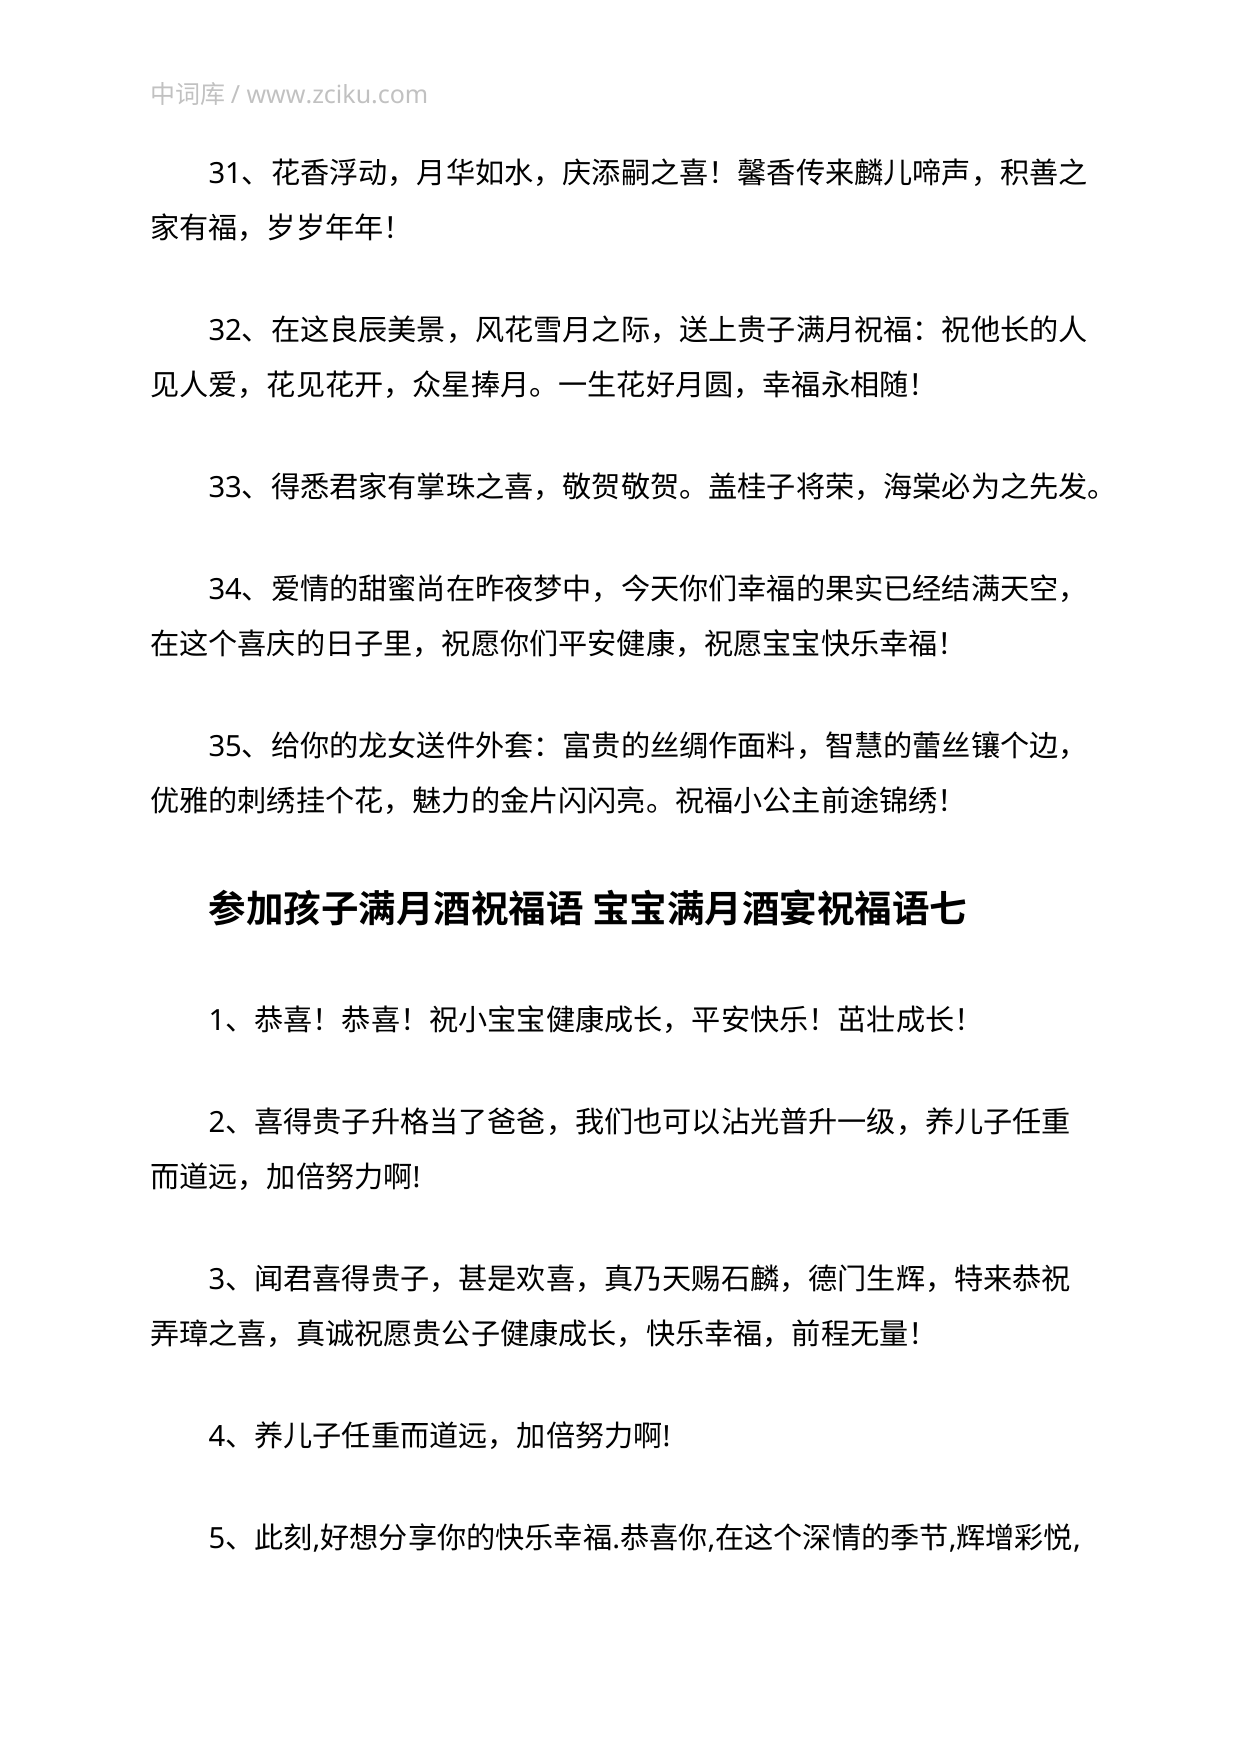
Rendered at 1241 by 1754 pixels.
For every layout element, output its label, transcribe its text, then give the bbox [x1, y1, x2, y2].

text 32、在这良辰美景，风花雪月之际，送上贵子满月祝福：祝他长的人见人爱，花见花开，众星捧月。一生花好月圆，幸福永相随！ [150, 307, 1090, 404]
text 33、得悉君家有掌珠之喜，敬贺敬贺。盖桂子将荣，海棠必为之先发。 [150, 463, 1090, 506]
text 参加孩子满月酒祝福语 宝宝满月酒宴祝福语七 [150, 879, 1090, 933]
text 3、闻君喜得贵子，甚是欢喜，真乃天赐石麟，德门生辉，特来恭祝弄璋之喜，真诚祝愿贵公子健康成长，快乐幸福，前程无量！ [150, 1255, 1090, 1353]
text 1、恭喜！恭喜！祝小宝宝健康成长，平安快乐！茁壮成长！ [150, 996, 1090, 1039]
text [150, 1514, 1090, 1557]
text 2、喜得贵子升格当了爸爸，我们也可以沾光普升一级，养儿子任重而道远，加倍努力啊! [150, 1098, 1090, 1196]
text 4、养儿子任重而道远，加倍努力啊! [150, 1412, 1090, 1454]
text 34、爱情的甜蜜尚在昨夜梦中，今天你们幸福的果实已经结满天空，在这个喜庆的日子里，祝愿你们平安健康，祝愿宝宝快乐幸福！ [150, 566, 1090, 663]
text 31、花香浮动，月华如水，庆添嗣之喜！馨香传来麟儿啼声，积善之家有福，岁岁年年！ [150, 150, 1090, 247]
text 35、给你的龙女送件外套：富贵的丝绸作面料，智慧的蕾丝镶个边，优雅的刺绣挂个花，魅力的金片闪闪亮。祝福小公主前途锦绣！ [150, 722, 1090, 819]
